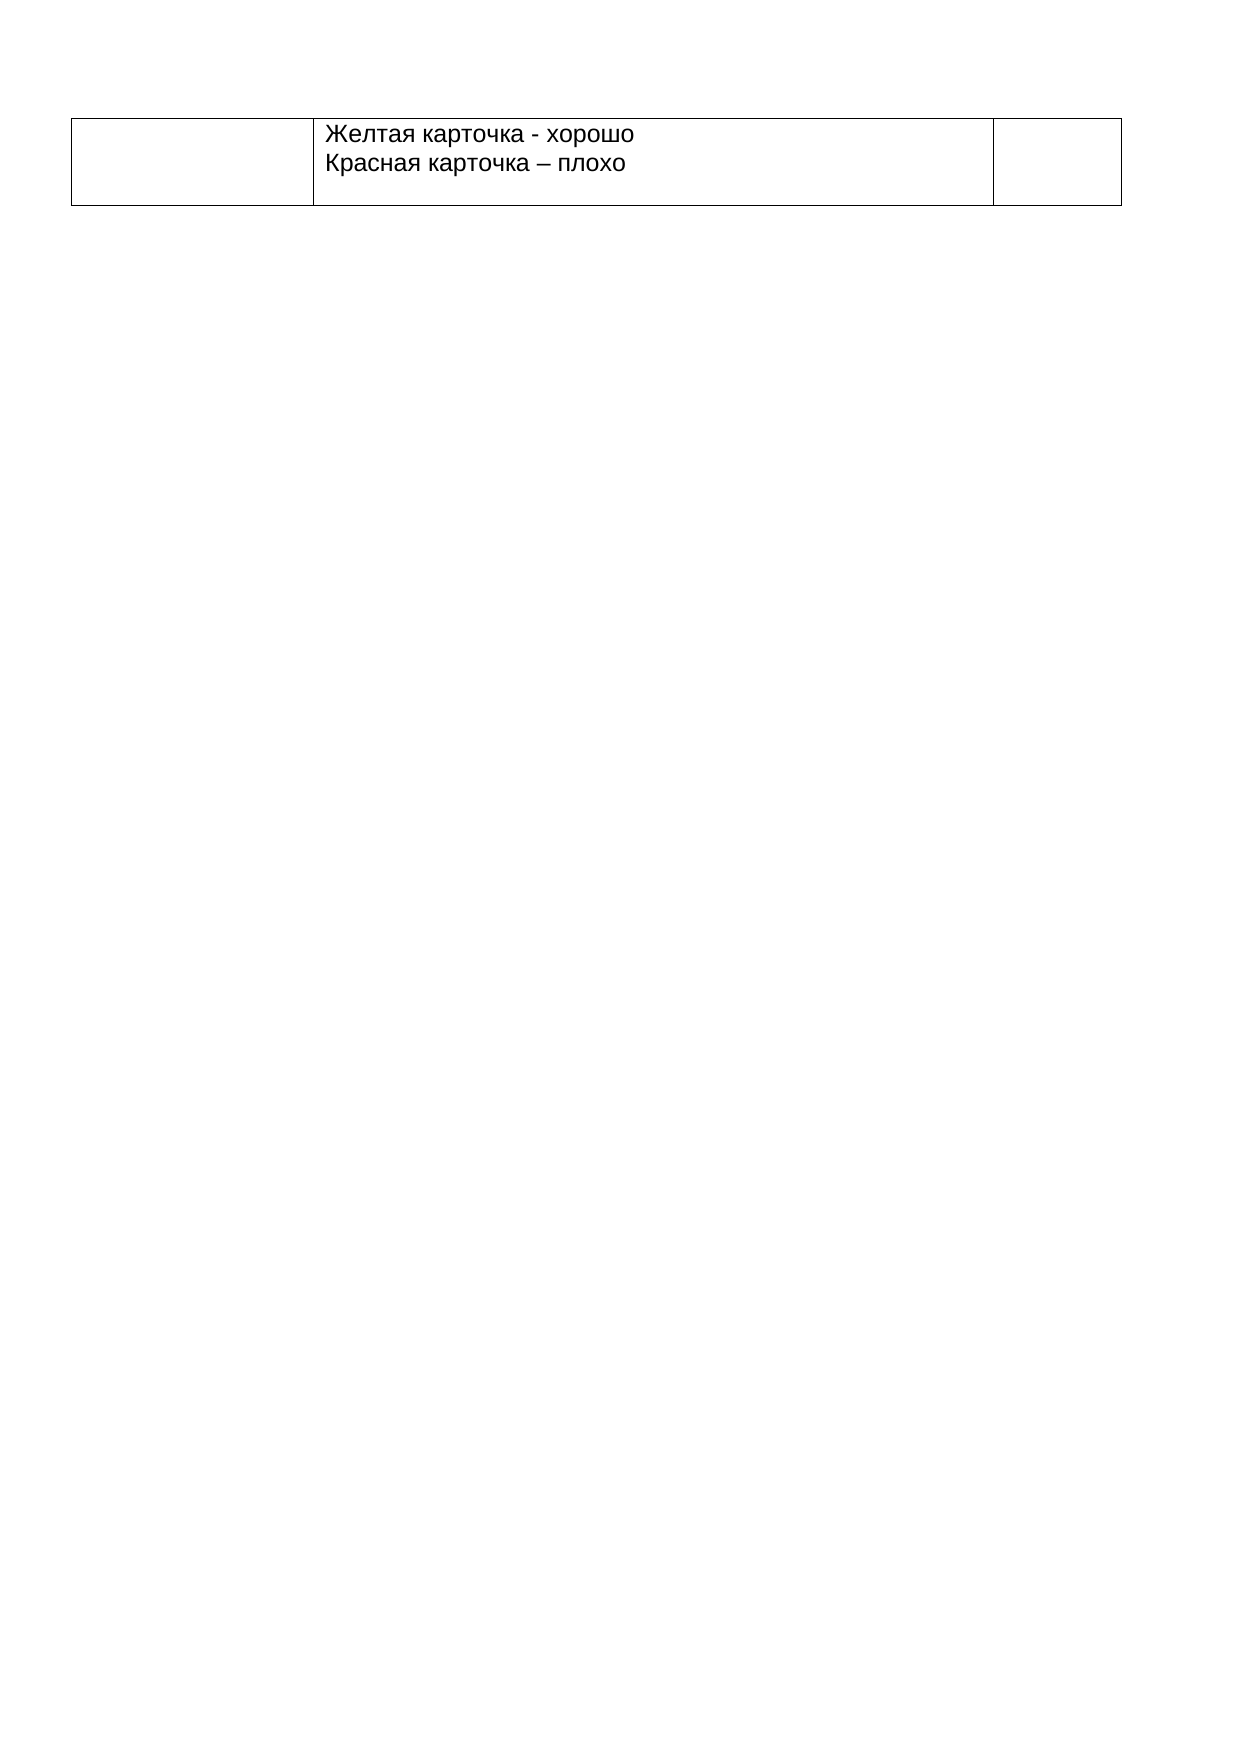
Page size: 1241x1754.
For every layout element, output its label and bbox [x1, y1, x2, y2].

table_cell [994, 119, 1121, 205]
table_cell [314, 119, 993, 205]
table_cell [72, 119, 313, 205]
